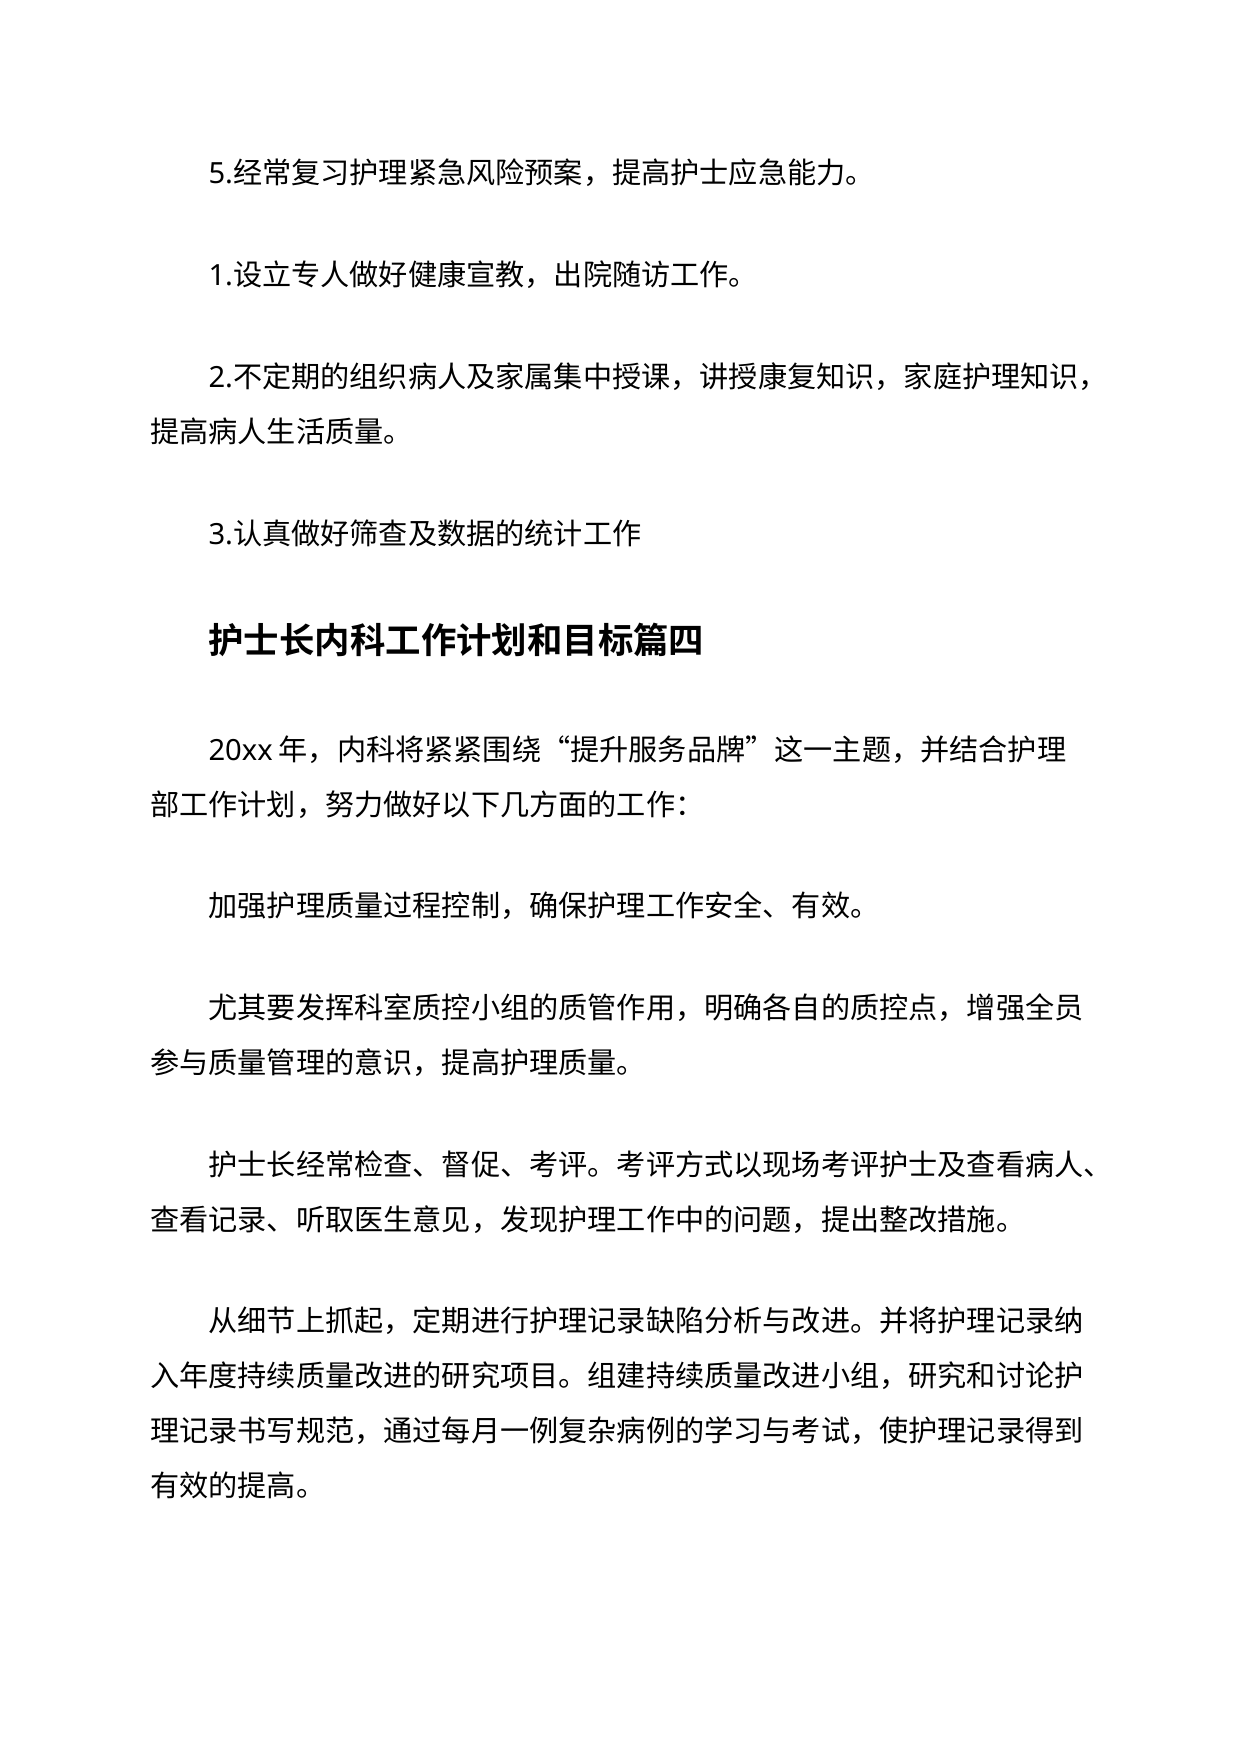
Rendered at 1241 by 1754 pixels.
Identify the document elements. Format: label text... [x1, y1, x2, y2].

text 尤其要发挥科室质控小组的质管作用，明确各自的质控点，增强全员参与质量管理的意识，提高护理质量。 [150, 985, 1090, 1082]
text 3.认真做好筛查及数据的统计工作 [150, 511, 1090, 553]
text 2.不定期的组织病人及家属集中授课，讲授康复知识，家庭护理知识，提高病人生活质量。 [150, 354, 1090, 451]
text 20xx年，内科将紧紧围绕“提升服务品牌”这一主题，并结合护理部工作计划，努力做好以下几方面的工作： [150, 726, 1090, 823]
text 5.经常复习护理紧急风险预案，提高护士应急能力。 [150, 150, 1090, 192]
text 加强护理质量过程控制，确保护理工作安全、有效。 [150, 883, 1090, 925]
text 护士长经常检查、督促、考评。考评方式以现场考评护士及查看病人、查看记录、听取医生意见，发现护理工作中的问题，提出整改措施。 [150, 1141, 1090, 1238]
text 从细节上抓起，定期进行护理记录缺陷分析与改进。并将护理记录纳入年度持续质量改进的研究项目。组建持续质量改进小组，研究和讨论护理记录书写规范，通过每月一例复杂病例的学习与考试，使护理记录得到有效的提高。 [150, 1298, 1090, 1505]
text 1.设立专人做好健康宣教，出院随访工作。 [150, 252, 1090, 294]
text 护士长内科工作计划和目标篇四 [150, 613, 1090, 664]
